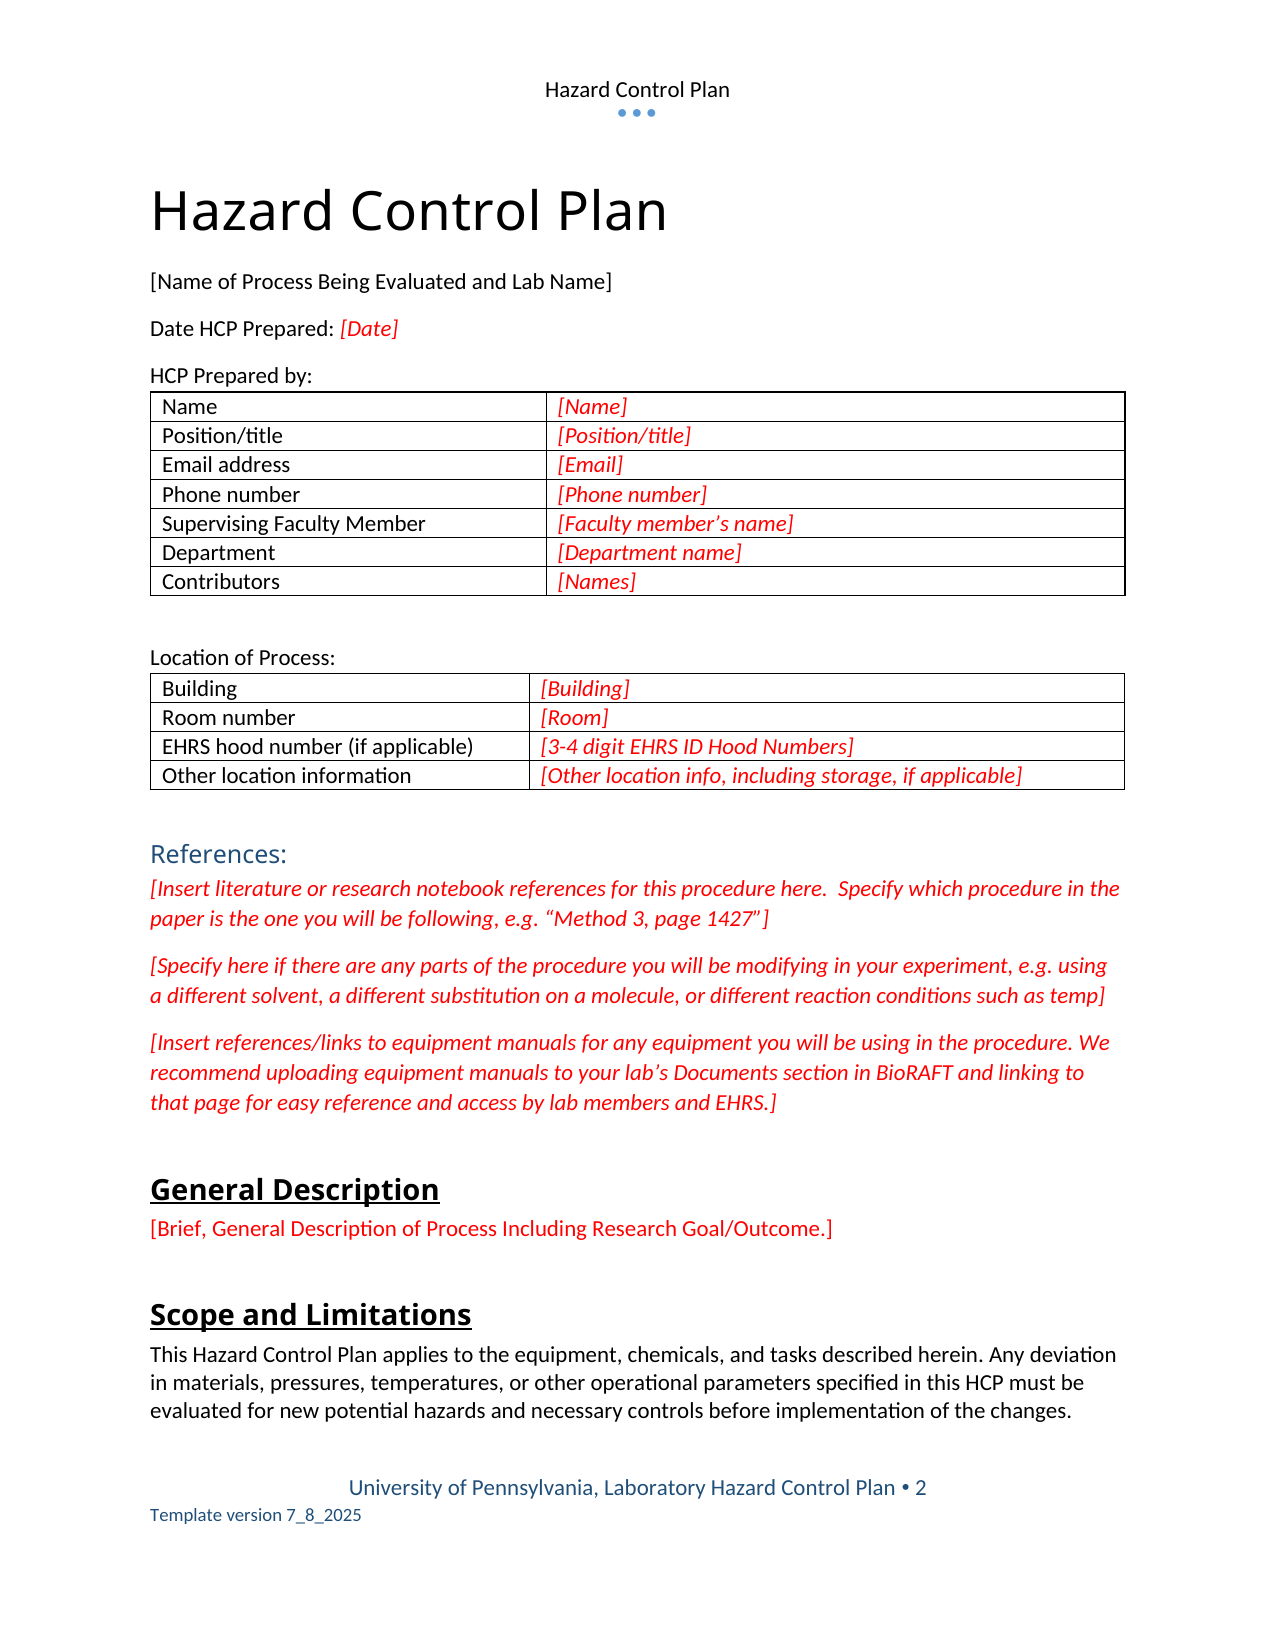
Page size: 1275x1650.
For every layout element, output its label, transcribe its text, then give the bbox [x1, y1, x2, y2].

table_cell [Phone number] [547, 480, 1124, 508]
text Date HCP Prepared: [Date] [150, 314, 1125, 342]
table_cell Department [151, 538, 546, 566]
table_cell Other location information [151, 761, 529, 789]
table_cell Position/title [151, 422, 546, 449]
table_cell [Names] [547, 567, 1124, 595]
table_cell Room number [151, 703, 529, 731]
subtitle Scope and Limitations [150, 1294, 1125, 1334]
table_cell [Position/title] [547, 422, 1124, 449]
text Location of Process: [150, 643, 1125, 671]
table_header Name [151, 393, 546, 421]
text HCP Prepared by: [150, 361, 1125, 389]
table_cell [Email] [547, 451, 1124, 479]
table_cell Supervising Faculty Member [151, 509, 546, 537]
text [Specify here if there are any parts of the procedure you will be modifying in your experiment, e.g. using a different solvent, a different substitution on a molecule, or different reaction conditions such as temp] [150, 951, 1125, 1009]
text [Brief, General Description of Process Including Research Goal/Outcome.] [150, 1214, 1125, 1242]
subtitle References: [150, 837, 1125, 871]
table_cell Contributors [151, 567, 546, 595]
table_cell Phone number [151, 480, 546, 508]
text [Insert references/links to equipment manuals for any equipment you will be using in the procedure. We recommend uploading equipment manuals to your lab’s Documents section in BioRAFT and linking to that page for easy reference and access by lab members and EHRS.] [150, 1028, 1125, 1117]
table_cell Email address [151, 451, 546, 479]
table_cell [Room] [530, 703, 1124, 731]
table_header Building [151, 674, 529, 702]
table_cell [3-4 digit EHRS ID Hood Numbers] [530, 732, 1124, 760]
table_cell [Faculty member’s name] [547, 509, 1124, 537]
subtitle General Description [150, 1169, 1125, 1208]
table_cell [Department name] [547, 538, 1124, 566]
table_cell [Other location info, including storage, if applicable] [530, 761, 1124, 789]
text This Hazard Control Plan applies to the equipment, chemicals, and tasks described herein. Any deviation in materials, pressures, temperatures, or other operational parameters specified in this HCP must be evaluated for new potential hazards and necessary controls before implementation of the changes. [150, 1340, 1125, 1424]
text [Insert literature or research notebook references for this procedure here. Specify which procedure in the paper is the one you will be following, e.g. “Method 3, page 1427”] [150, 874, 1125, 932]
table_header [Name] [547, 393, 1124, 421]
table_header [Building] [530, 674, 1124, 702]
table_cell EHRS hood number (if applicable) [151, 732, 529, 760]
